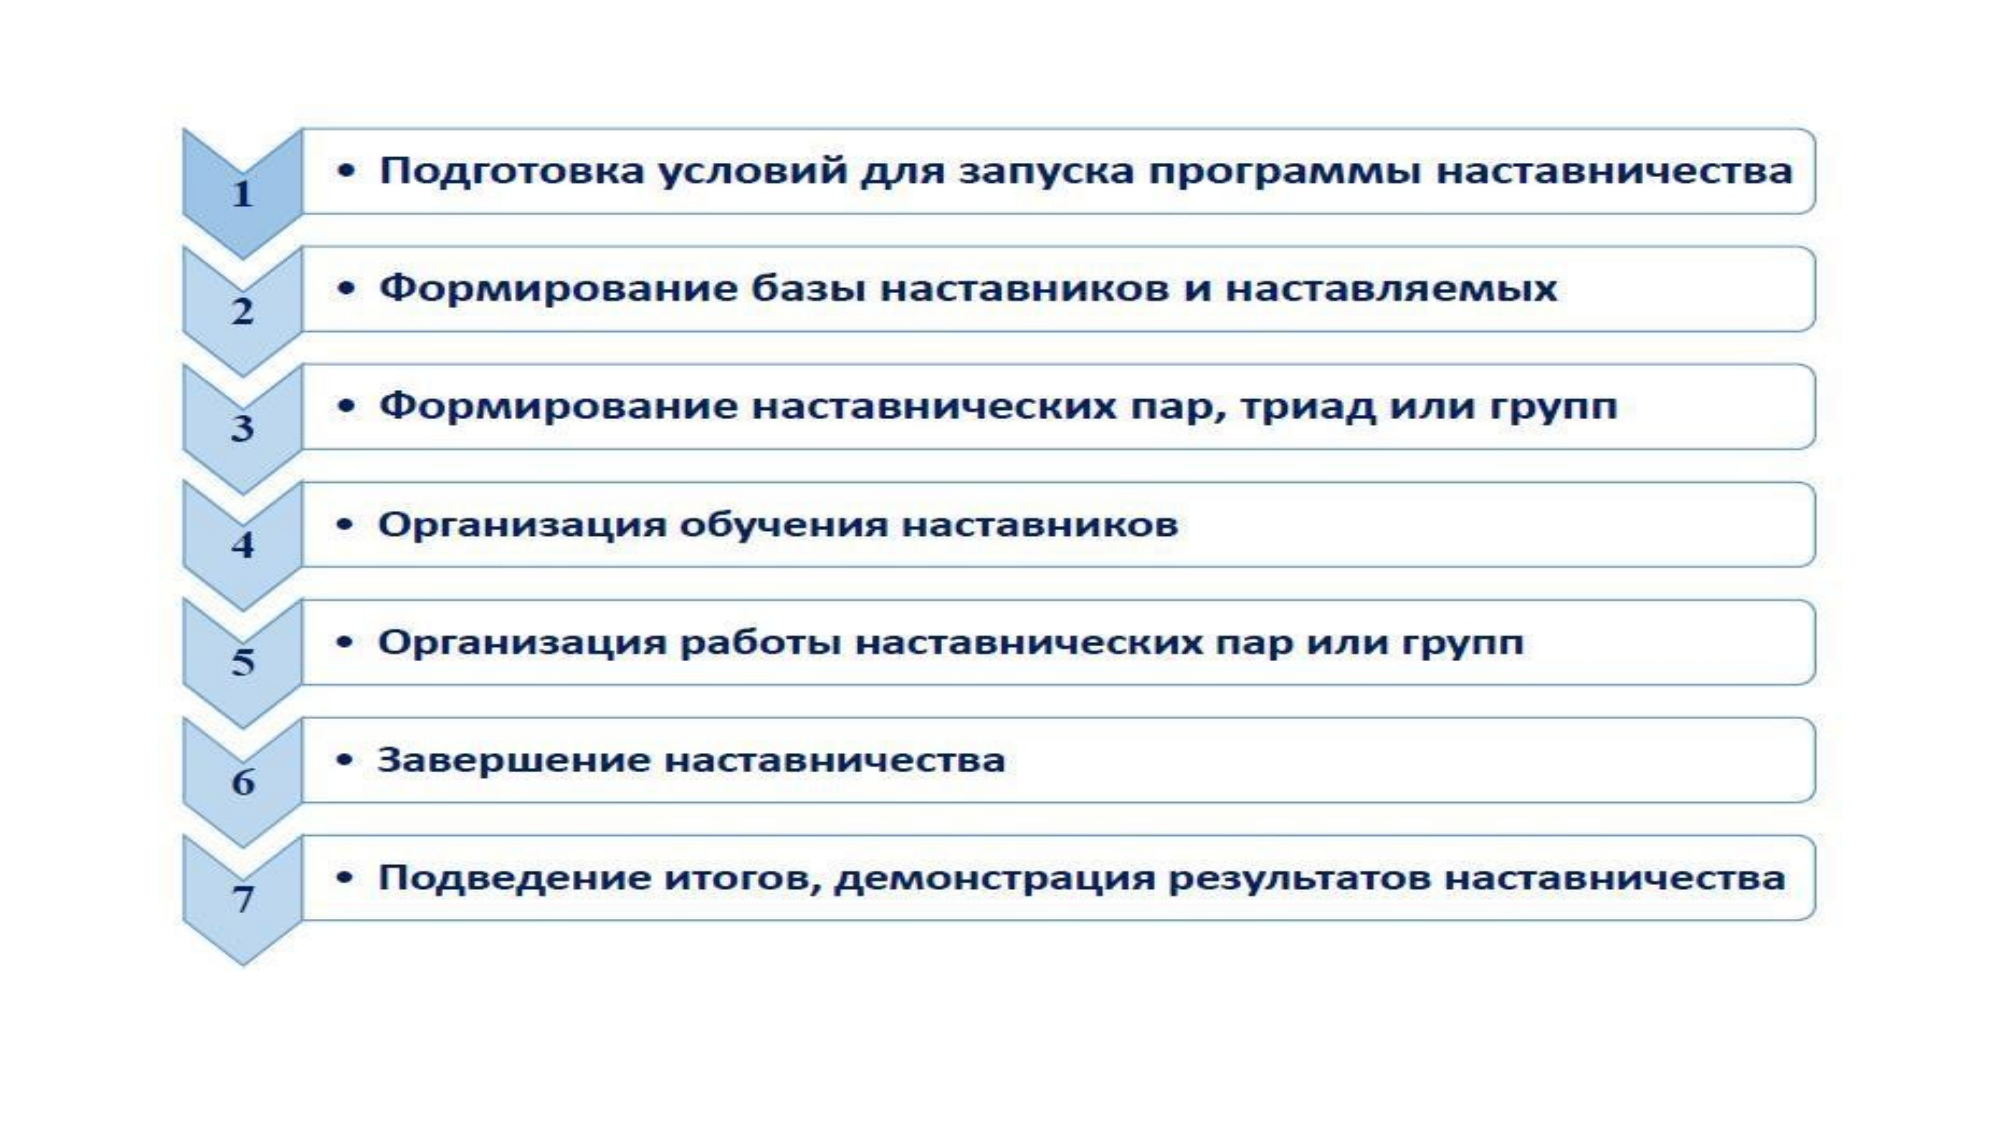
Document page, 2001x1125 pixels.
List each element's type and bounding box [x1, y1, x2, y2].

picture [157, 104, 1843, 971]
